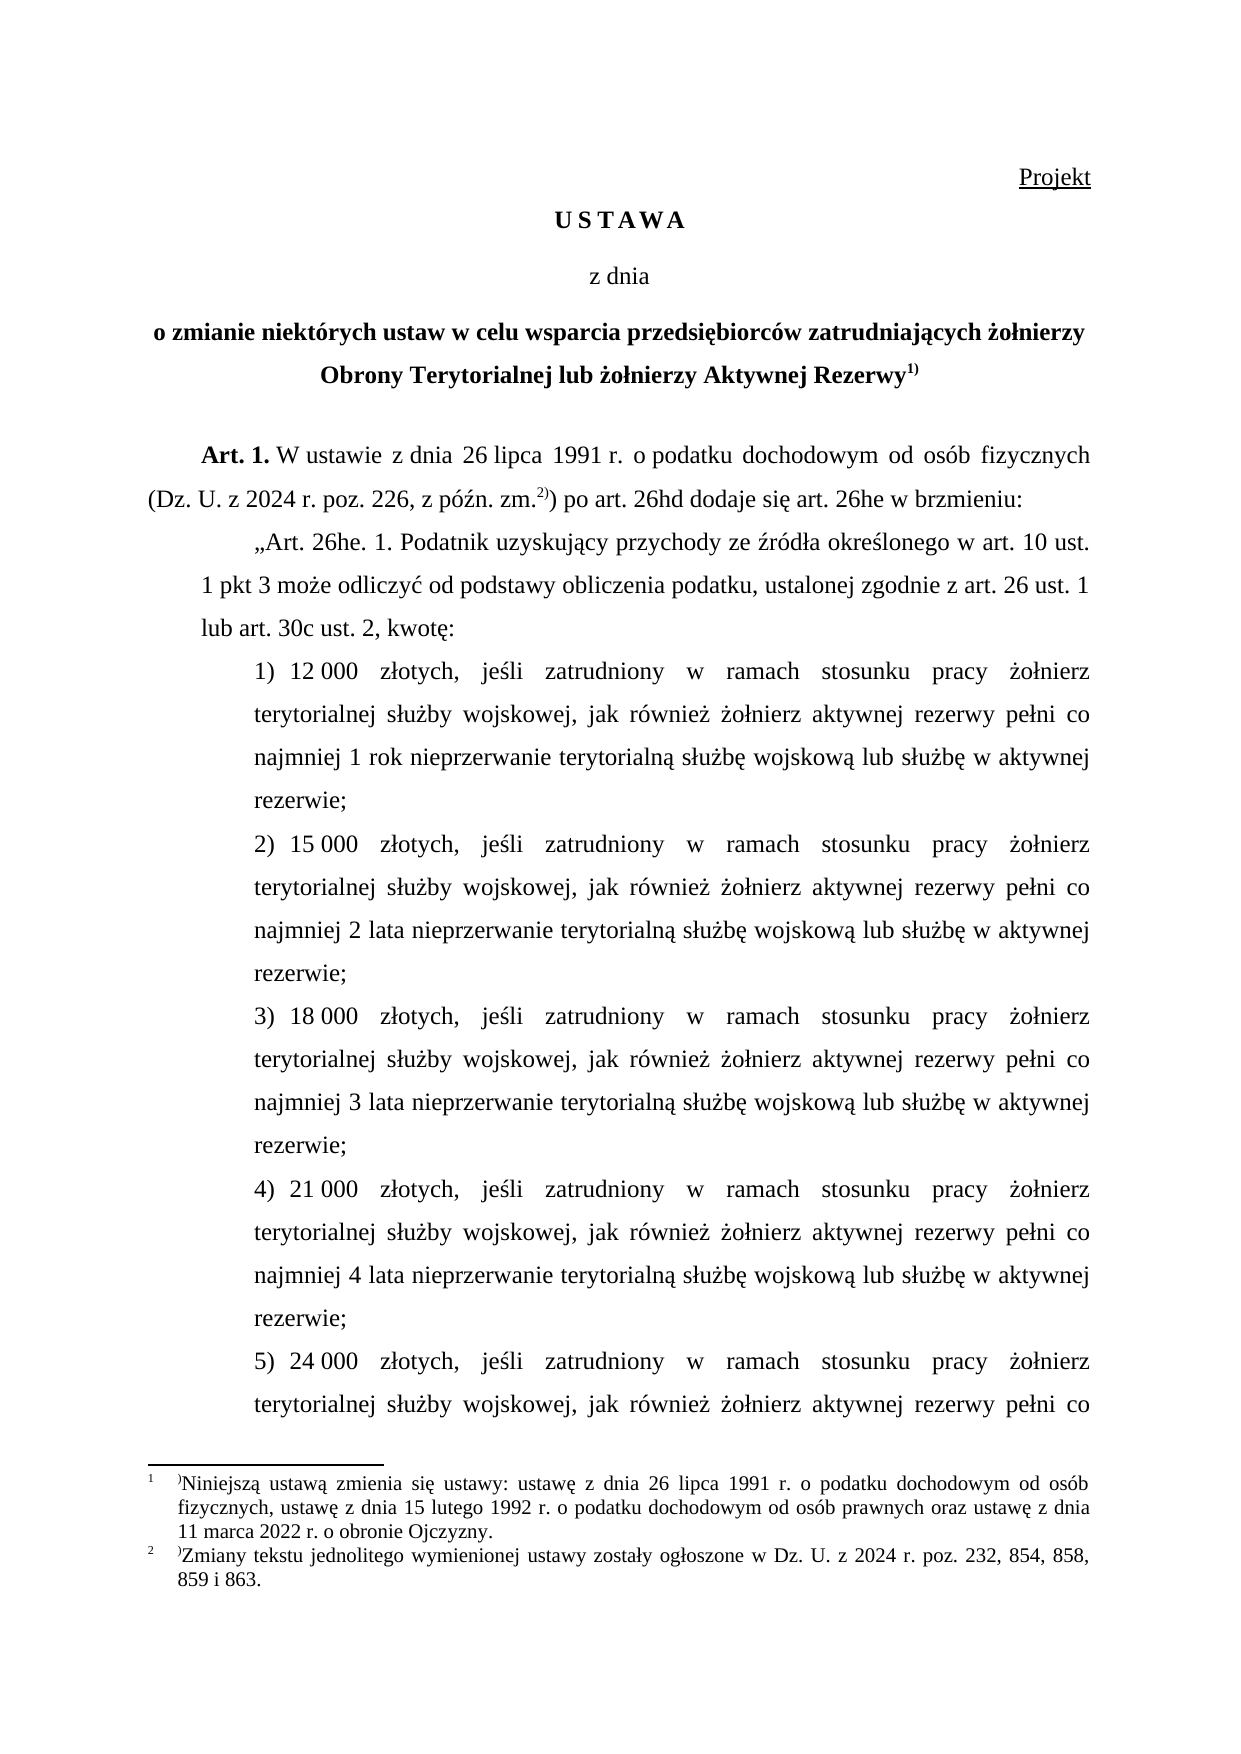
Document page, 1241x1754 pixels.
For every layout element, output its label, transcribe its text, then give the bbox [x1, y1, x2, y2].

text 3) 18 000 złotych, jeśli zatrudniony w ramach stosunku pracy żołnierz terytorialnej służby wojskowej, jak również żołnierz aktywnej rezerwy pełni co najmniej 3 lata nieprzerwanie terytorialną służbę wojskową lub służbę w aktywnej rezerwie; [254, 1001, 1091, 1159]
text „Art. 26he. 1. Podatnik uzyskujący przychody ze źródła określonego w art. 10 ust. 1 pkt 3 może odliczyć od podstawy obliczenia podatku, ustalonej zgodnie z art. 26 ust. 1 lub art. 30c ust. 2, kwotę: [201, 527, 1091, 642]
text ustawa [148, 206, 1091, 234]
text z dnia [148, 261, 1091, 290]
text Art. 1. W ustawie z dnia 26 lipca 1991 r. o podatku dochodowym od osób fizycznych (Dz. U. z 2024 r. poz. 226, z późn. zm.)) po art. 26hd dodaje się art. 26he w brzmieniu: [148, 441, 1091, 512]
text 1) 12 000 złotych, jeśli zatrudniony w ramach stosunku pracy żołnierz terytorialnej służby wojskowej, jak również żołnierz aktywnej rezerwy pełni co najmniej 1 rok nieprzerwanie terytorialną służbę wojskową lub służbę w aktywnej rezerwie; [254, 656, 1091, 814]
text 2) 15 000 złotych, jeśli zatrudniony w ramach stosunku pracy żołnierz terytorialnej służby wojskowej, jak również żołnierz aktywnej rezerwy pełni co najmniej 2 lata nieprzerwanie terytorialną służbę wojskową lub służbę w aktywnej rezerwie; [254, 829, 1091, 987]
text o zmianie niektórych ustaw w celu wsparcia przedsiębiorców zatrudniających żołnierzy Obrony Terytorialnej lub żołnierzy Aktywnej Rezerwy) [148, 317, 1091, 389]
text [254, 1346, 1091, 1418]
text Projekt [148, 162, 1091, 191]
text 4) 21 000 złotych, jeśli zatrudniony w ramach stosunku pracy żołnierz terytorialnej służby wojskowej, jak również żołnierz aktywnej rezerwy pełni co najmniej 4 lata nieprzerwanie terytorialną służbę wojskową lub służbę w aktywnej rezerwie; [254, 1174, 1091, 1332]
